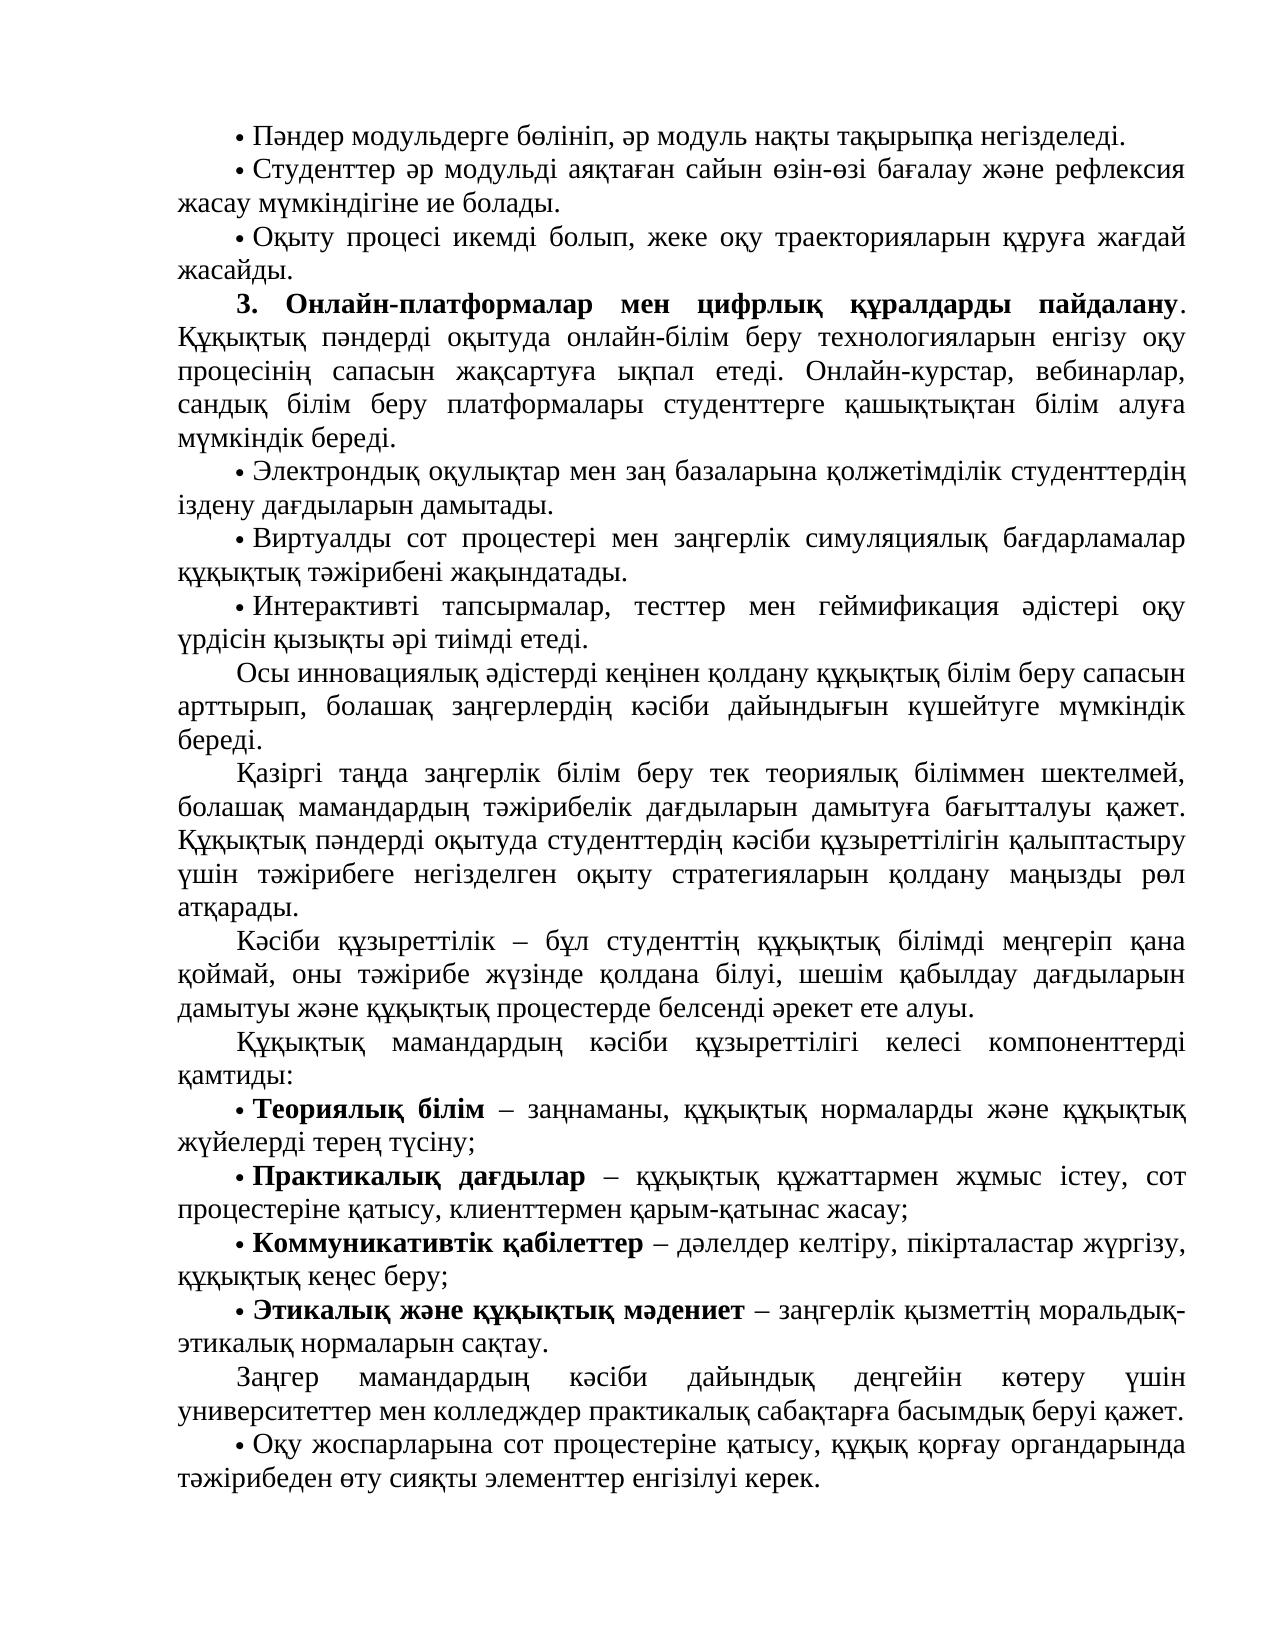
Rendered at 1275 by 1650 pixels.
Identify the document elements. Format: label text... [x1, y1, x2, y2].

list Коммуникативтік қабілеттер – дәлелдер келтіру, пікірталастар жүргізу, құқықтық кеңес беру; [177, 1225, 1186, 1292]
list Студенттер әр модульді аяқтаған сайын өзін-өзі бағалау және рефлексия жасау мүмкіндігіне ие болады. [177, 152, 1186, 219]
list Теориялық білім – заңнаманы, құқықтық нормаларды және құқықтық жүйелерді терең түсіну; [177, 1091, 1186, 1158]
list Интерактивті тапсырмалар, тесттер мен геймификация әдістері оқу үрдісін қызықты әрі тиімді етеді. [177, 588, 1186, 655]
text Қазіргі таңда заңгерлік білім беру тек теориялық біліммен шектелмей, болашақ мамандардың тәжірибелік дағдыларын дамытуға бағытталуы қажет. Құқықтық пәндерді оқытуда студенттердің кәсіби құзыреттілігін қалыптастыру үшін тәжірибеге негізделген оқыту стратегияларын қолдану маңызды рөл атқарады. [177, 755, 1186, 923]
list Оқыту процесі икемді болып, жеке оқу траекторияларын құруға жағдай жасайды. [177, 219, 1186, 286]
text Заңгер мамандардың кәсіби дайындық деңгейін көтеру үшін университеттер мен колледждер практикалық сабақтарға басымдық беруі қажет. [177, 1359, 1186, 1426]
text Осы инновациялық әдістерді кеңінен қолдану құқықтық білім беру сапасын арттырып, болашақ заңгерлердің кәсіби дайындығын күшейтуге мүмкіндік береді. [177, 655, 1186, 755]
list Этикалық және құқықтық мәдениет – заңгерлік қызметтің моральдық-этикалық нормаларын сақтау. [177, 1292, 1186, 1359]
list Электрондық оқулықтар мен заң базаларына қолжетімділік студенттердің іздену дағдыларын дамытады. [177, 453, 1186, 521]
text Кәсіби құзыреттілік – бұл студенттің құқықтық білімді меңгеріп қана қоймай, оны тәжірибе жүзінде қолдана білуі, шешім қабылдау дағдыларын дамытуы және құқықтық процестерде белсенді әрекет ете алуы. [177, 923, 1186, 1024]
text 3. Онлайн-платформалар мен цифрлық құралдарды пайдалану. Құқықтық пәндерді оқытуда онлайн-білім беру технологияларын енгізу оқу процесінің сапасын жақсартуға ықпал етеді. Онлайн-курстар, вебинарлар, сандық білім беру платформалары студенттерге қашықтықтан білім алуға мүмкіндік береді. [177, 286, 1186, 453]
list Пәндер модульдерге бөлініп, әр модуль нақты тақырыпқа негізделеді. [177, 118, 1186, 152]
list Виртуалды сот процестері мен заңгерлік симуляциялық бағдарламалар құқықтық тәжірибені жақындатады. [177, 521, 1186, 588]
list Практикалық дағдылар – құқықтық құжаттармен жұмыс істеу, сот процестеріне қатысу, клиенттермен қарым-қатынас жасау; [177, 1158, 1186, 1225]
text Құқықтық мамандардың кәсіби құзыреттілігі келесі компоненттерді қамтиды: [177, 1024, 1186, 1091]
list Оқу жоспарларына сот процестеріне қатысу, құқық қорғау органдарында тәжірибеден өту сияқты элементтер енгізілуі керек. [177, 1426, 1186, 1493]
